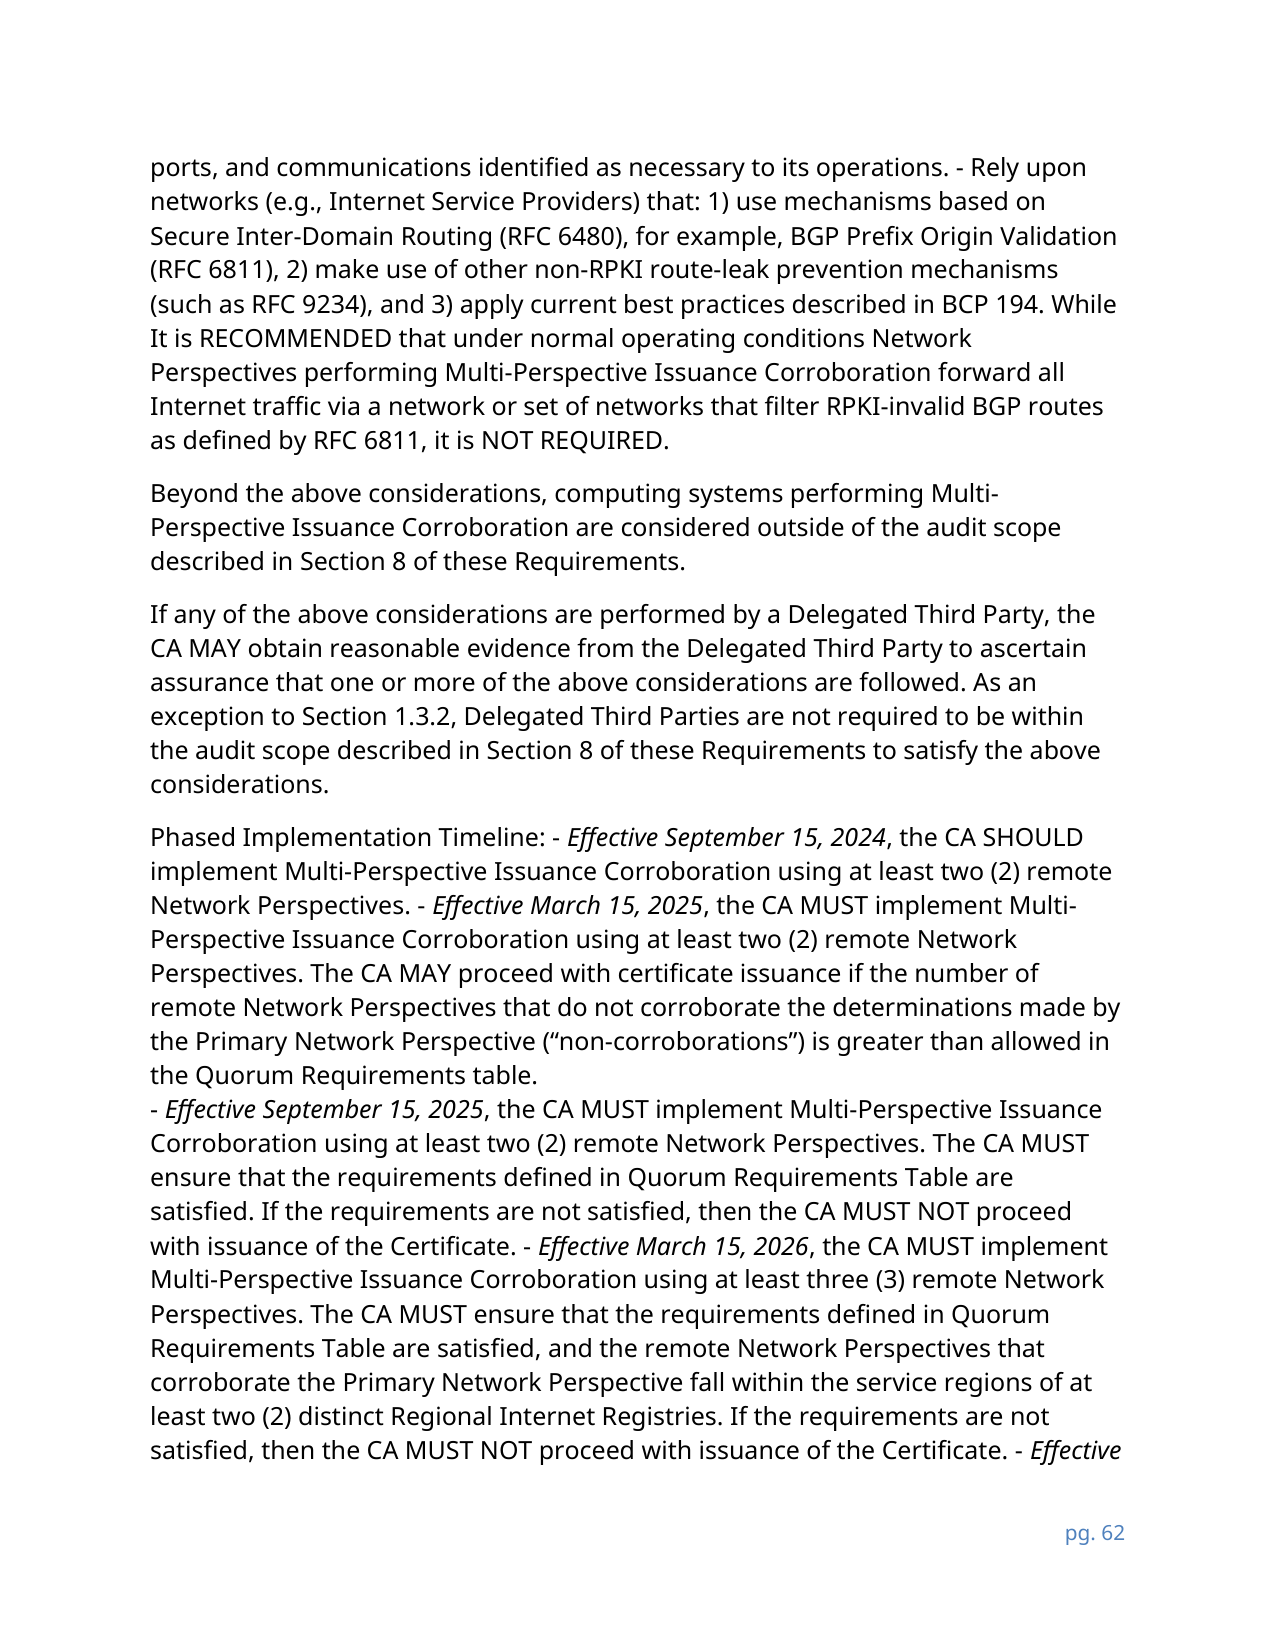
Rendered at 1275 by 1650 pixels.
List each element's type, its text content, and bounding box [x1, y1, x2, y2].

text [150, 150, 1125, 457]
text If any of the above considerations are performed by a Delegated Third Party, the CA MAY obtain reasonable evidence from the Delegated Third Party to ascertain assurance that one or more of the above considerations are followed. As an exception to Section 1.3.2, Delegated Third Parties are not required to be within the audit scope described in Section 8 of these Requirements to satisfy the above considerations. [150, 596, 1125, 801]
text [150, 819, 1125, 1467]
text Beyond the above considerations, computing systems performing Multi-Perspective Issuance Corroboration are considered outside of the audit scope described in Section 8 of these Requirements. [150, 475, 1125, 577]
